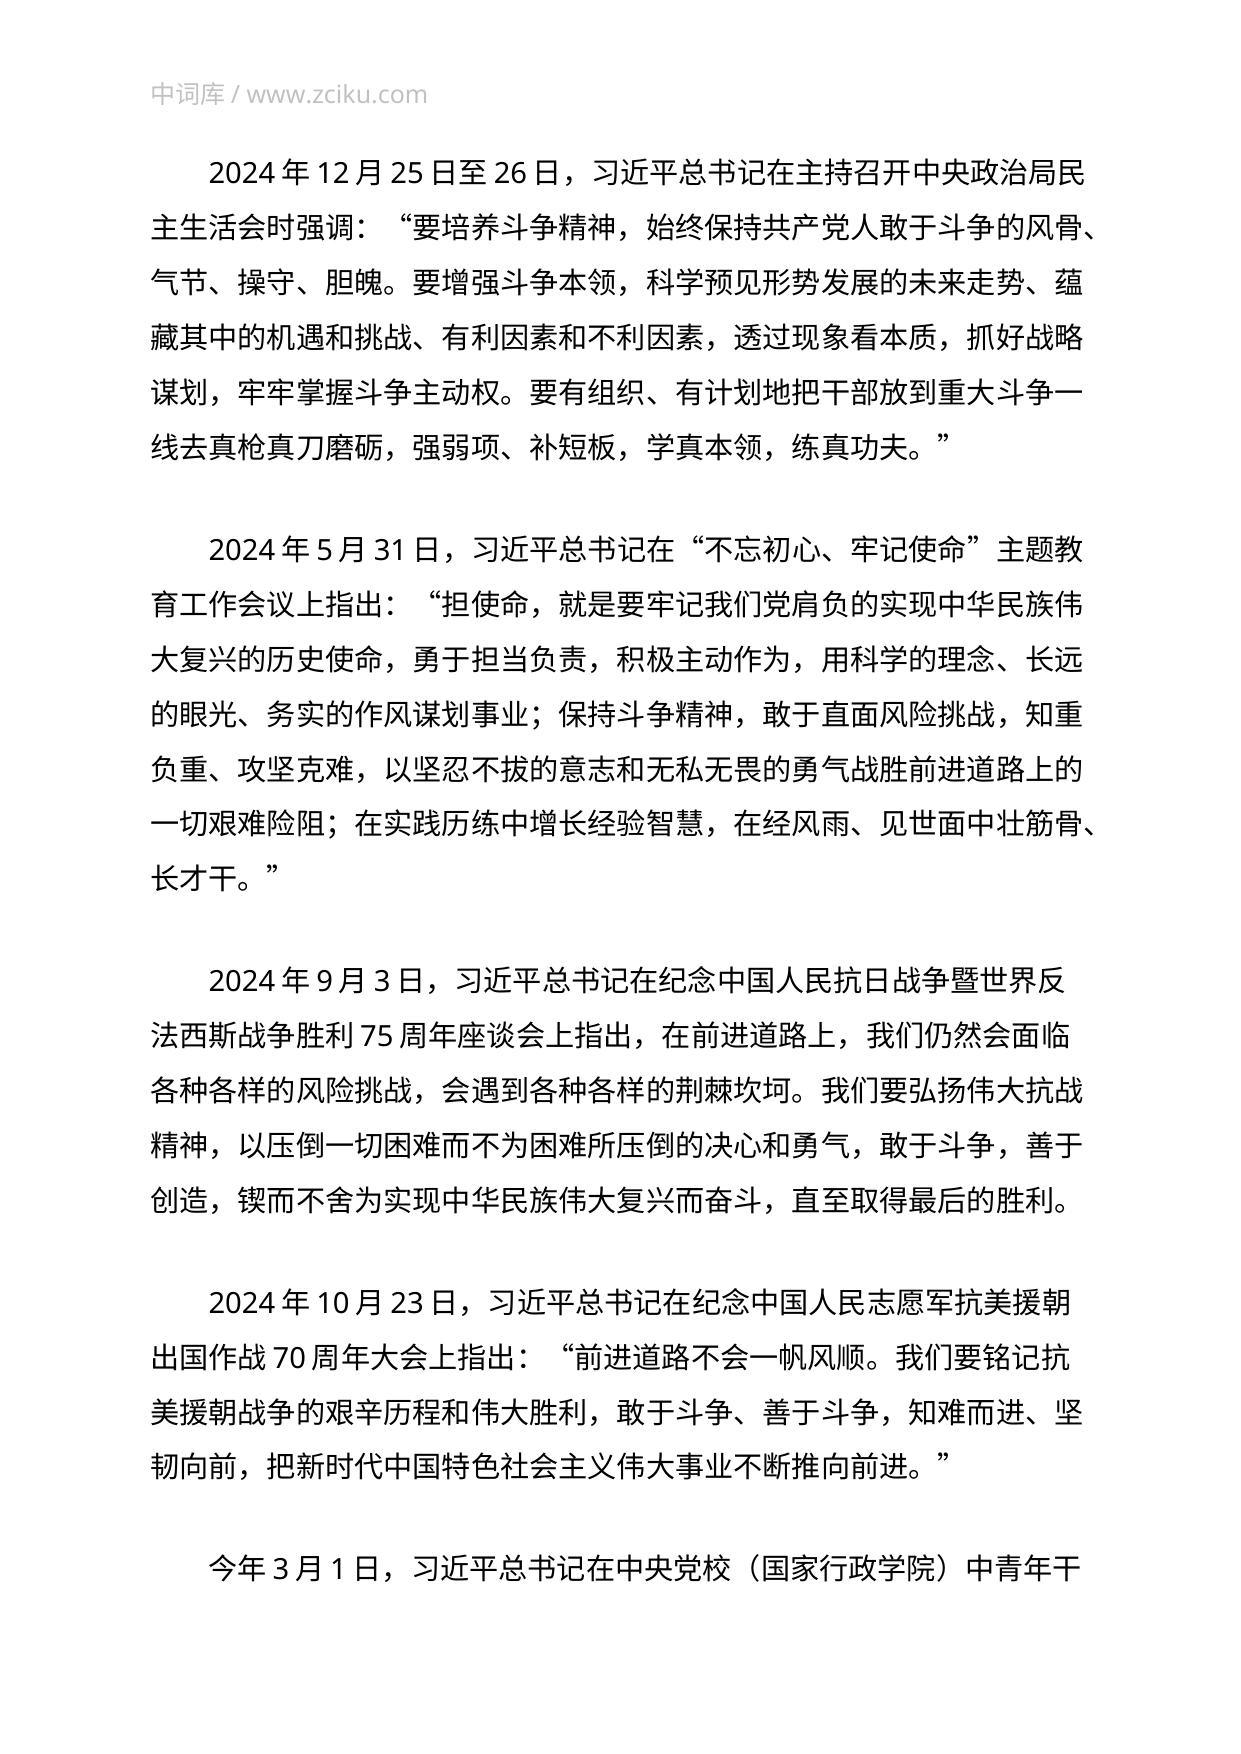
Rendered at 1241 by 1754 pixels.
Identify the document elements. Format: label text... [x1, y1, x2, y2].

text 2024年10月23日，习近平总书记在纪念中国人民志愿军抗美援朝出国作战70周年大会上指出：“前进道路不会一帆风顺。我们要铭记抗美援朝战争的艰辛历程和伟大胜利，敢于斗争、善于斗争，知难而进、坚韧向前，把新时代中国特色社会主义伟大事业不断推向前进。” [150, 1279, 1090, 1486]
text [150, 1546, 1090, 1588]
text 2024年9月3日，习近平总书记在纪念中国人民抗日战争暨世界反法西斯战争胜利75周年座谈会上指出，在前进道路上，我们仍然会面临各种各样的风险挑战，会遇到各种各样的荆棘坎坷。我们要弘扬伟大抗战精神，以压倒一切困难而不为困难所压倒的决心和勇气，敢于斗争，善于创造，锲而不舍为实现中华民族伟大复兴而奋斗，直至取得最后的胜利。 [150, 958, 1090, 1220]
text 2024年5月31日，习近平总书记在“不忘初心、牢记使命”主题教育工作会议上指出：“担使命，就是要牢记我们党肩负的实现中华民族伟大复兴的历史使命，勇于担当负责，积极主动作为，用科学的理念、长远的眼光、务实的作风谋划事业；保持斗争精神，敢于直面风险挑战，知重负重、攻坚克难，以坚忍不拔的意志和无私无畏的勇气战胜前进道路上的一切艰难险阻；在实践历练中增长经验智慧，在经风雨、见世面中壮筋骨、长才干。” [150, 526, 1090, 898]
text 2024年12月25日至26日，习近平总书记在主持召开中央政治局民主生活会时强调：“要培养斗争精神，始终保持共产党人敢于斗争的风骨、气节、操守、胆魄。要增强斗争本领，科学预见形势发展的未来走势、蕴藏其中的机遇和挑战、有利因素和不利因素，透过现象看本质，抓好战略谋划，牢牢掌握斗争主动权。要有组织、有计划地把干部放到重大斗争一线去真枪真刀磨砺，强弱项、补短板，学真本领，练真功夫。” [150, 150, 1090, 467]
